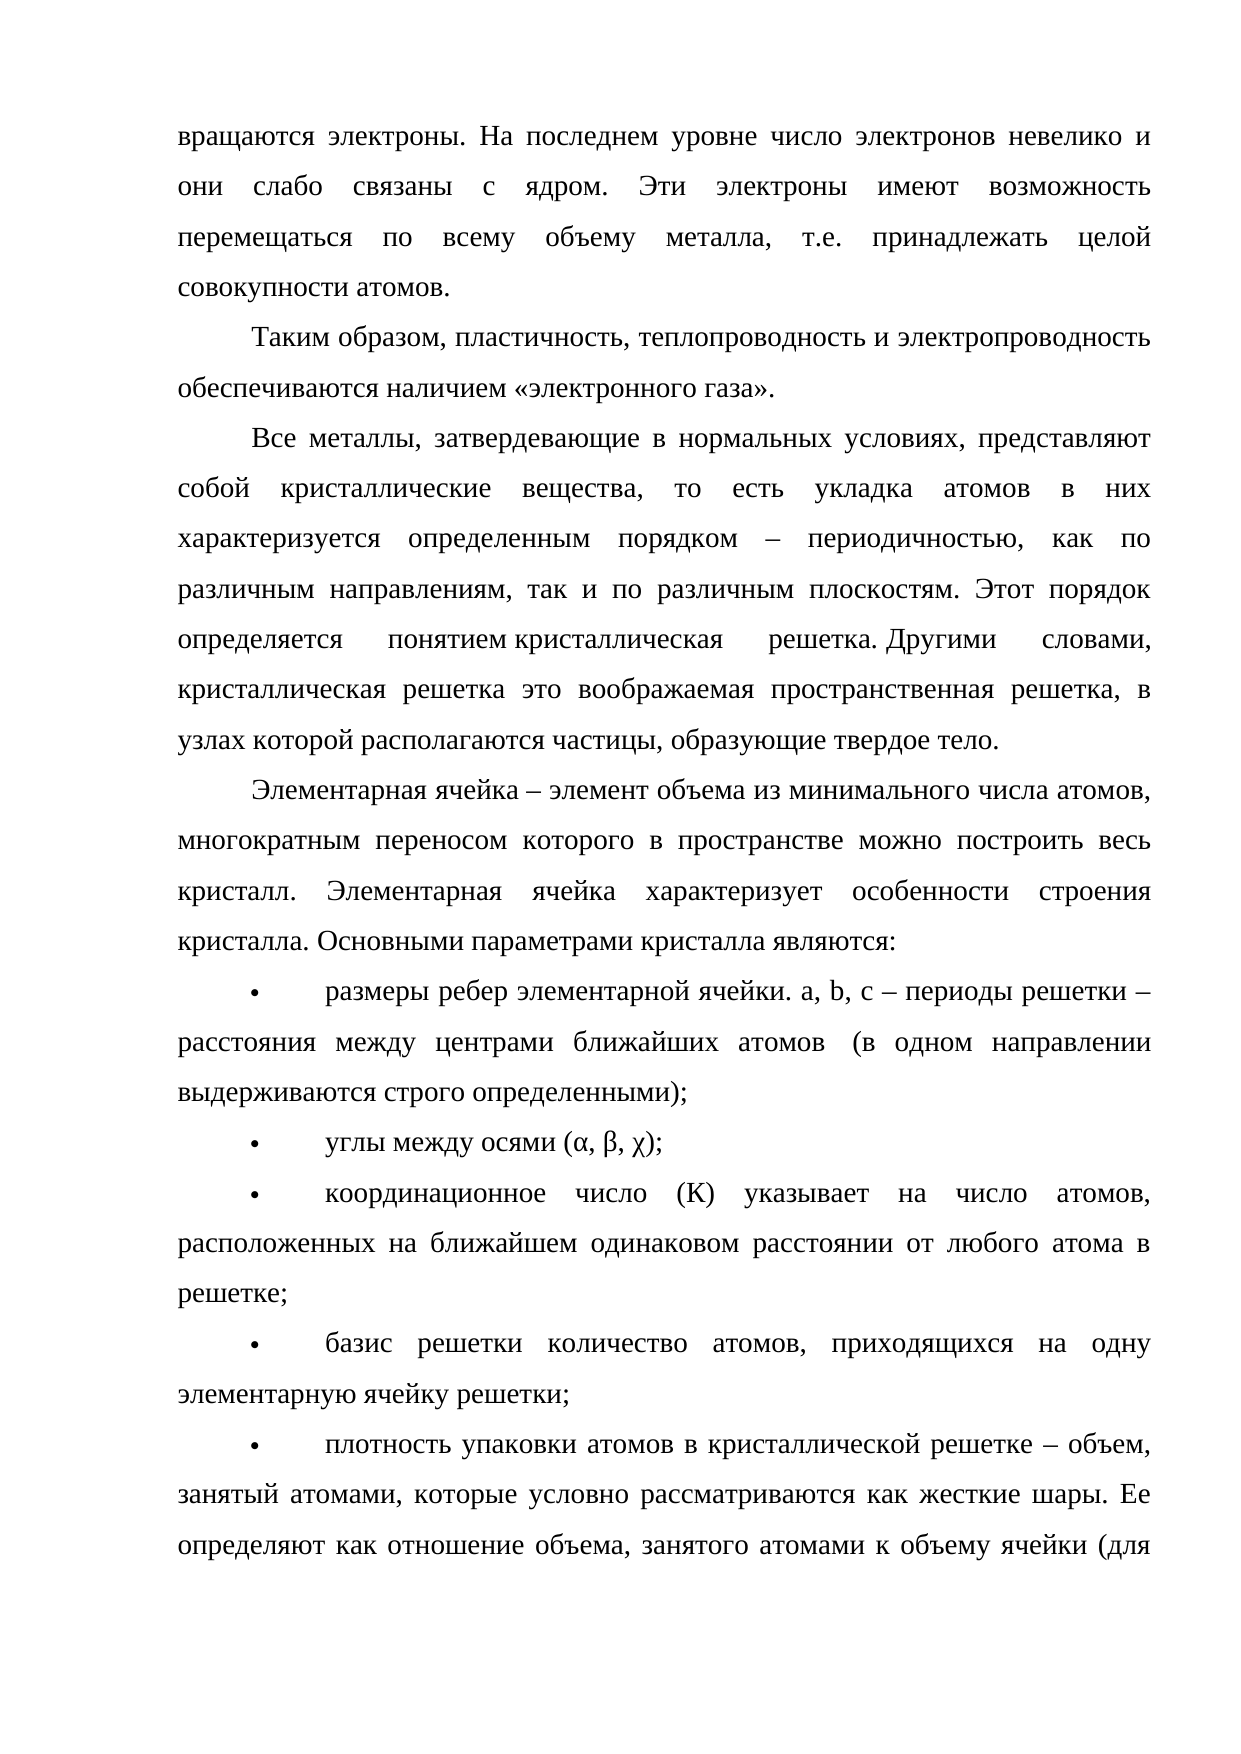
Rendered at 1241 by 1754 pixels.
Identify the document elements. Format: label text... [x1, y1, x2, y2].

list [177, 1426, 1152, 1560]
list базис решетки количество атомов, приходящихся на одну элементарную ячейку решетки; [177, 1326, 1152, 1409]
list размеры ребер элементарной ячейки. a, b, c – периоды решетки – расстояния между центрами ближайших атомов (в одном направлении выдерживаются строго определенными); [177, 973, 1152, 1108]
text Таким образом, пластичность, теплопроводность и электропроводность обеспечиваются наличием «электронного газа». [177, 319, 1152, 403]
list углы между осями (α, β, χ); [177, 1124, 1152, 1158]
text Все металлы, затвердевающие в нормальных условиях, представляют собой кристаллические вещества, то есть укладка атомов в них характеризуется определенным порядком – периодичностью, как по различным направлениям, так и по различным плоскостям. Этот порядок определяется понятием кристаллическая решетка. Другими словами, кристаллическая решетка это воображаемая пространственная решетка, в узлах которой располагаются частицы, образующие твердое тело. [177, 420, 1152, 755]
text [177, 118, 1152, 303]
list координационное число (К) указывает на число атомов, расположенных на ближайшем одинаковом расстоянии от любого атома в решетке; [177, 1175, 1152, 1309]
text Элементарная ячейка – элемент объема из минимального числа атомов, многократным переносом которого в пространстве можно построить весь кристалл. Элементарная ячейка характеризует особенности строения кристалла. Основными параметрами кристалла являются: [177, 772, 1152, 957]
